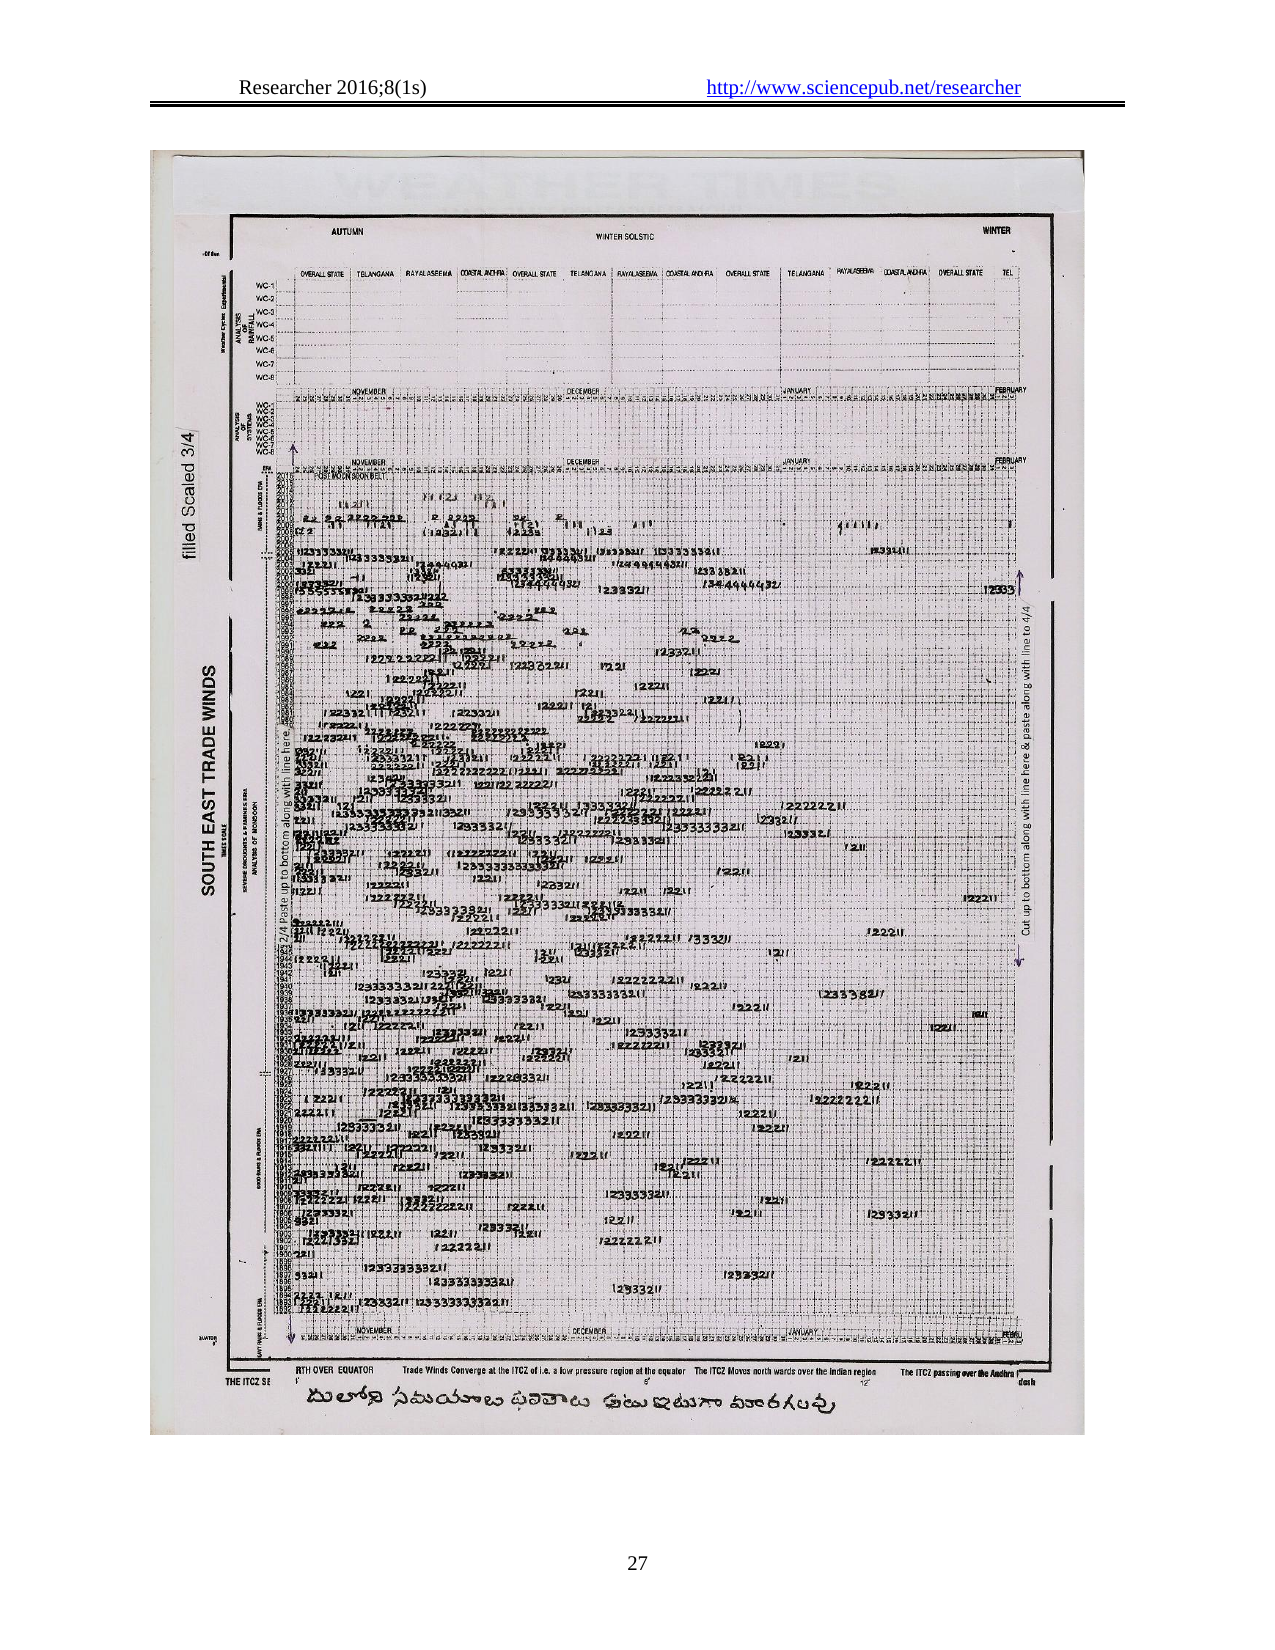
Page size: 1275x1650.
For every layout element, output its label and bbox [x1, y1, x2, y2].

picture [150, 150, 1085, 1435]
